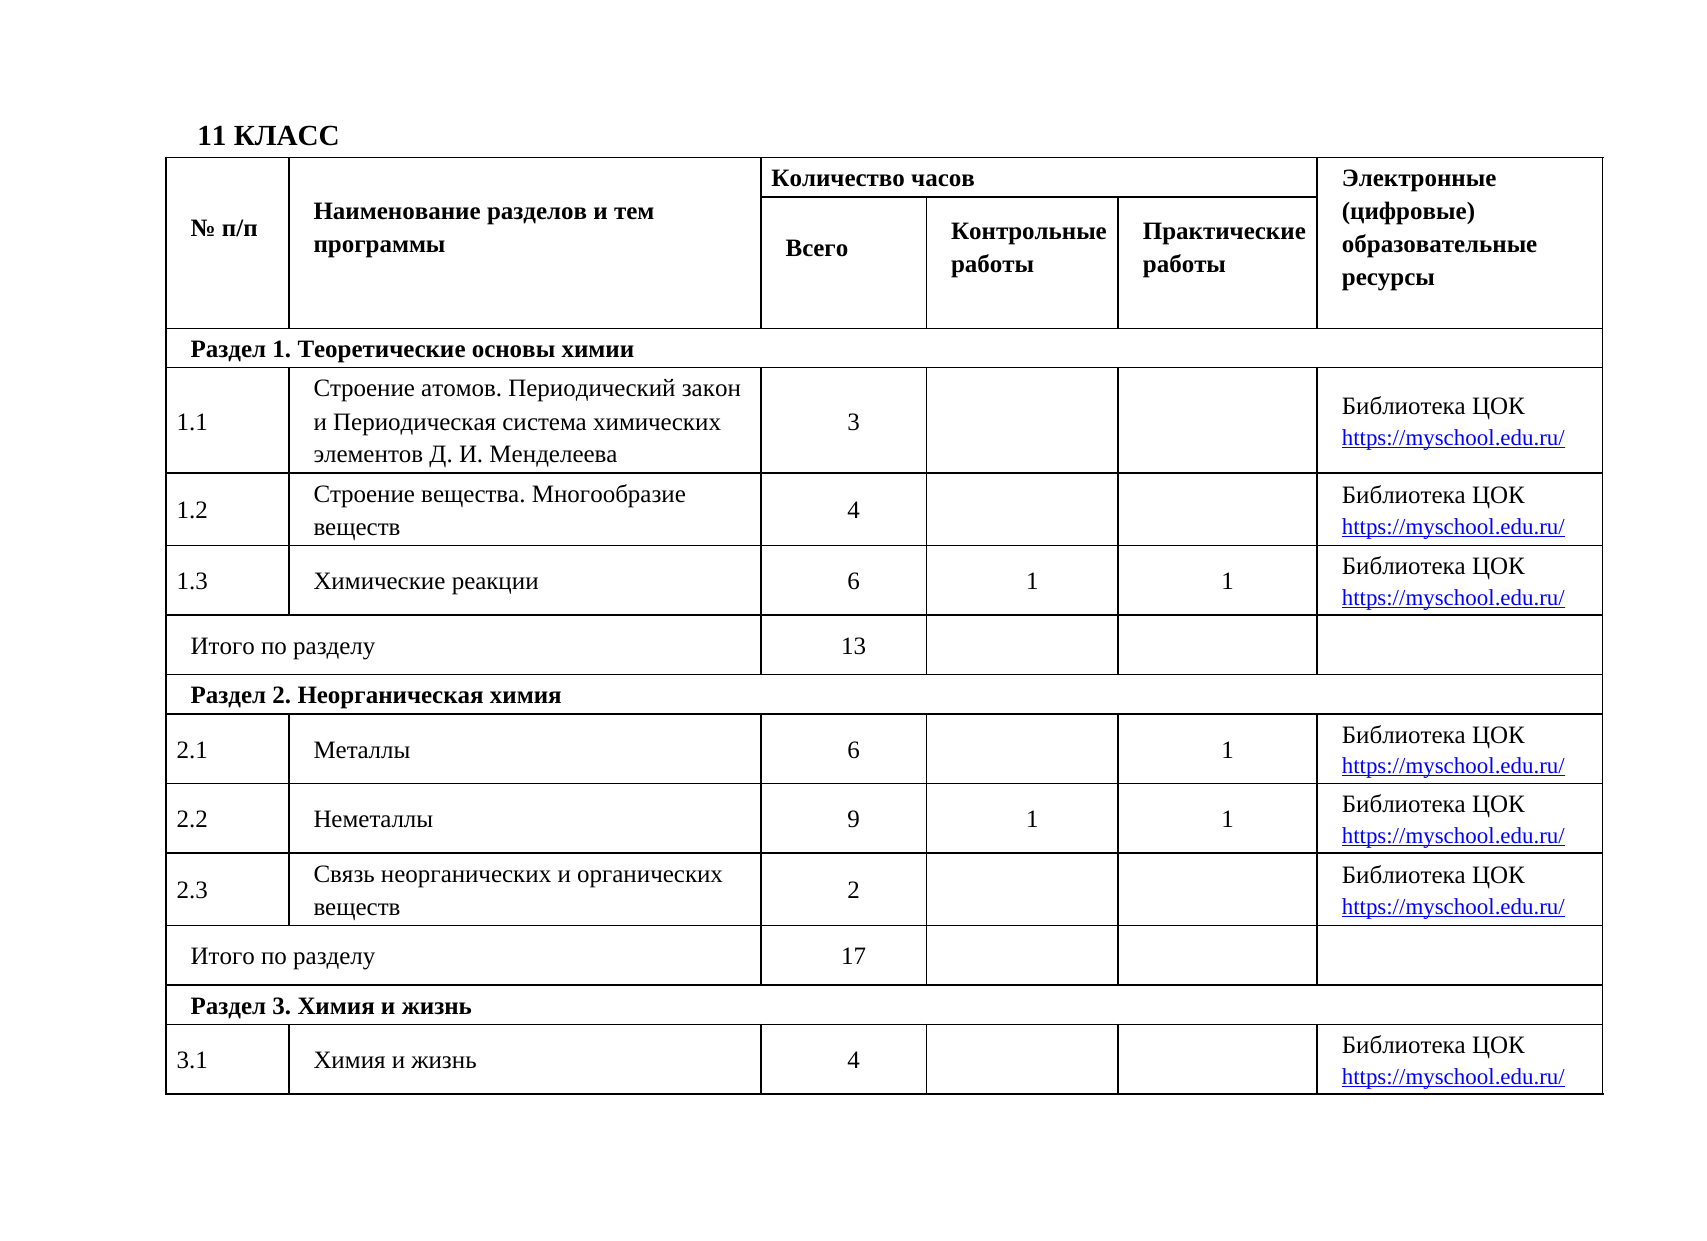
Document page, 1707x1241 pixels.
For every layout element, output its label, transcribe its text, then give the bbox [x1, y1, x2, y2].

table_cell [1318, 926, 1602, 984]
table_cell [1119, 368, 1316, 472]
table_cell Итого по разделу [167, 926, 760, 984]
table_cell 4 [762, 474, 926, 544]
table_cell Связь неорганических и органических веществ [290, 854, 760, 924]
table_cell Библиотека ЦОК https://myschool.edu.ru/ [1318, 854, 1602, 924]
table_cell 1 [1119, 784, 1316, 852]
table_cell Библиотека ЦОК https://myschool.edu.ru/ [1318, 546, 1602, 614]
table_cell Неметаллы [290, 784, 760, 852]
table_cell Библиотека ЦОК https://myschool.edu.ru/ [1318, 1025, 1602, 1093]
table_cell 3.1 [167, 1025, 288, 1093]
table_cell Химические реакции [290, 546, 760, 614]
table_cell 6 [762, 715, 926, 783]
table_cell 6 [762, 546, 926, 614]
table_cell [927, 616, 1117, 674]
text 11 КЛАСС [190, 118, 1618, 152]
table_header Электронные (цифровые) образовательные ресурсы [1318, 158, 1602, 327]
table_cell 17 [762, 926, 926, 984]
table_cell [927, 854, 1117, 924]
table_cell [1119, 616, 1316, 674]
table_cell Строение вещества. Многообразие веществ [290, 474, 760, 544]
table_cell 1.2 [167, 474, 288, 544]
table_cell 2 [762, 854, 926, 924]
table_cell Библиотека ЦОК https://myschool.edu.ru/ [1318, 715, 1602, 783]
table_cell 2.2 [167, 784, 288, 852]
table_cell 1.1 [167, 368, 288, 472]
table_cell 1 [927, 546, 1117, 614]
table_cell [1119, 854, 1316, 924]
table_cell 1 [1119, 546, 1316, 614]
table_cell [1318, 616, 1602, 674]
table_cell 1.3 [167, 546, 288, 614]
table_header Наименование разделов и тем программы [290, 158, 760, 327]
table_cell Раздел 1. Теоретические основы химии [167, 329, 1602, 367]
table_cell 2.1 [167, 715, 288, 783]
table_cell 1 [1119, 715, 1316, 783]
table_cell Библиотека ЦОК https://myschool.edu.ru/ [1318, 784, 1602, 852]
table_cell 9 [762, 784, 926, 852]
table_cell Раздел 2. Неорганическая химия [167, 675, 1602, 713]
table_cell 2.3 [167, 854, 288, 924]
table_cell Всего [762, 198, 926, 327]
table_cell 4 [762, 1025, 926, 1093]
table_cell Контрольные работы [927, 198, 1117, 327]
table_cell 1 [927, 784, 1117, 852]
table_cell [1119, 474, 1316, 544]
table_cell Библиотека ЦОК https://myschool.edu.ru/ [1318, 474, 1602, 544]
table_cell [1119, 926, 1316, 984]
table_cell Библиотека ЦОК https://myschool.edu.ru/ [1318, 368, 1602, 472]
table_cell Химия и жизнь [290, 1025, 760, 1093]
table_header № п/п [167, 158, 288, 327]
table_cell [927, 1025, 1117, 1093]
table_cell 13 [762, 616, 926, 674]
table_cell [927, 715, 1117, 783]
table_cell Раздел 3. Химия и жизнь [167, 986, 1602, 1023]
table_cell [1119, 1025, 1316, 1093]
table_cell [927, 926, 1117, 984]
table_cell Итого по разделу [167, 616, 760, 674]
table_header Количество часов [762, 158, 1316, 196]
table_cell [927, 368, 1117, 472]
table_cell Практические работы [1119, 198, 1316, 327]
table_cell [927, 474, 1117, 544]
table_cell Металлы [290, 715, 760, 783]
table_cell 3 [762, 368, 926, 472]
table_cell Строение атомов. Периодический закон и Периодическая система химических элементов Д. И. Менделеева [290, 368, 760, 472]
